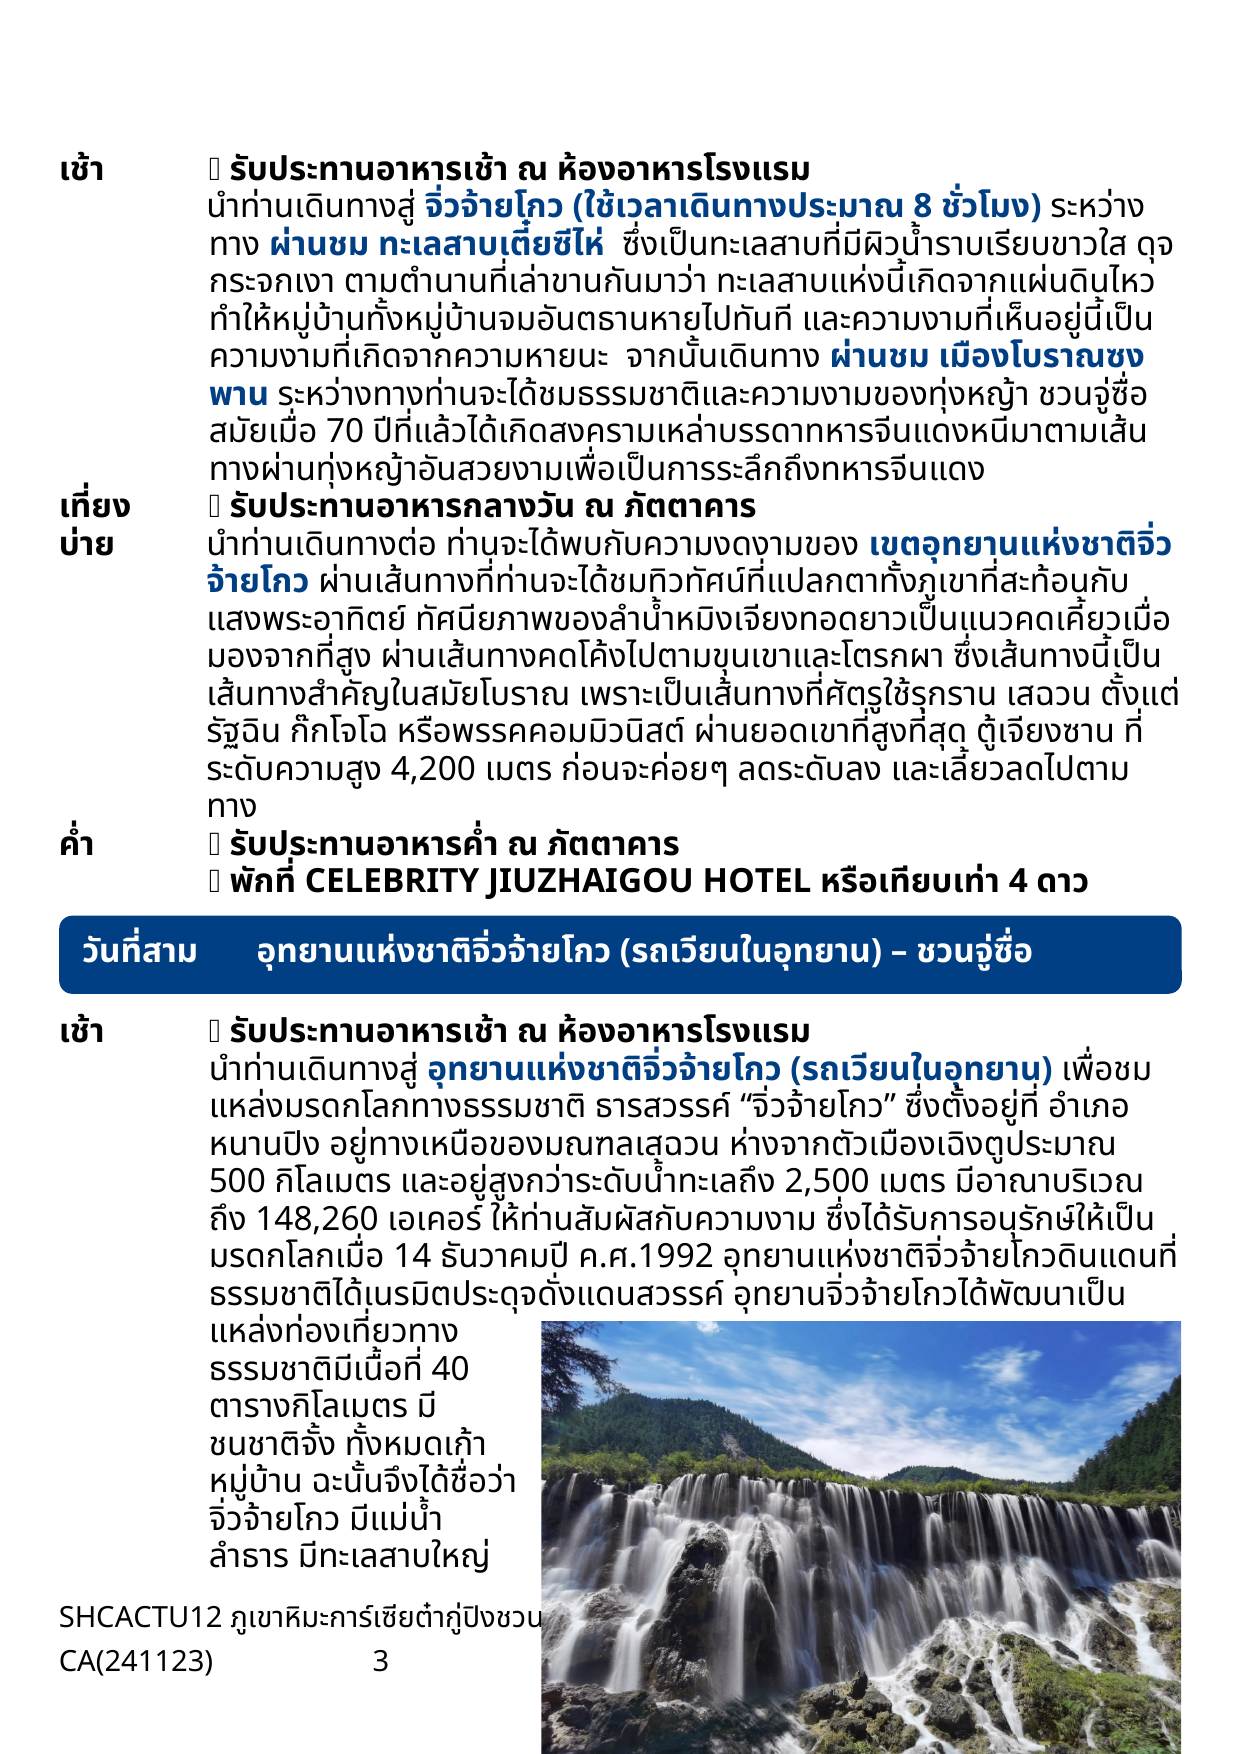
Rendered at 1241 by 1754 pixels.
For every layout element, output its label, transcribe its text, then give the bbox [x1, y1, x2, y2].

text เที่ยง รับประทานอาหารกลางวัน ณ ภัตตาคาร [58, 487, 1182, 525]
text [208, 1050, 1182, 1575]
text บ่าย นำท่านเดินทางต่อ ท่านจะได้พบกับความงดงามของ เขตอุทยานแห่งชาติจิ่วจ้ายโกว ผ่านเส้นทางที่ท่านจะได้ชมทิวทัศน์ที่แปลกตาทั้งภูเขาที่สะท้อนกับแสงพระอาทิตย์ ทัศนียภาพของลำน้ำหมิงเจียงทอดยาวเป็นแนวคดเคี้ยวเมื่อมองจากที่สูง ผ่านเส้นทางคดโค้งไปตามขุนเขาและโตรกผา ซึ่งเส้นทางนี้เป็นเส้นทางสำคัญในสมัยโบราณ เพราะเป็นเส้นทางที่ศัตรูใช้รุกราน เสฉวน ตั้งแต่รัฐฉิน ก๊กโจโฉ หรือพรรคคอมมิวนิสต์ ผ่านยอดเขาที่สูงที่สุด ตู้เจียงซาน ที่ระดับความสูง 4,200 เมตร ก่อนจะค่อยๆ ลดระดับลง และเลี้ยวลดไปตามทาง [58, 525, 1182, 825]
text เช้า รับประทานอาหารเช้า ณ ห้องอาหารโรงแรม [58, 150, 1182, 187]
text นำท่านเดินทางสู่ จิ่วจ้ายโกว (ใช้เวลาเดินทางประมาณ 8 ชั่วโมง) ระหว่างทาง ผ่านชม ทะเลสาบเตี๋ยซีไห่ ซึ่งเป็นทะเลสาบที่มีผิวน้ำราบเรียบขาวใส ดุจกระจกเงา ตามตำนานที่เล่าขานกันมาว่า ทะเลสาบแห่งนี้เกิดจากแผ่นดินไหว ทำให้หมู่บ้านทั้งหมู่บ้านจมอันตธานหายไปทันที และความงามที่เห็นอยู่นี้เป็นความงามที่เกิดจากความหายนะ จากนั้นเดินทาง ผ่านชม เมืองโบราณซงพาน ระหว่างทางท่านจะได้ชมธรรมชาติและความงามของทุ่งหญ้า ชวนจู่ซื่อ สมัยเมื่อ 70 ปีที่แล้วได้เกิดสงครามเหล่าบรรดาทหารจีนแดงหนีมาตามเส้นทางผ่านทุ่งหญ้าอันสวยงามเพื่อเป็นการระลึกถึงทหารจีนแดง [206, 187, 1182, 487]
text พักที่ CELEBRITY JIUZHAIGOU HOTEL หรือเทียบเท่า 4 ดาว [208, 862, 1182, 900]
picture [541, 1321, 1182, 1754]
text ค่ำ รับประทานอาหารค่ำ ณ ภัตตาคาร [58, 825, 1182, 862]
text เช้า รับประทานอาหารเช้า ณ ห้องอาหารโรงแรม [58, 1012, 1182, 1050]
